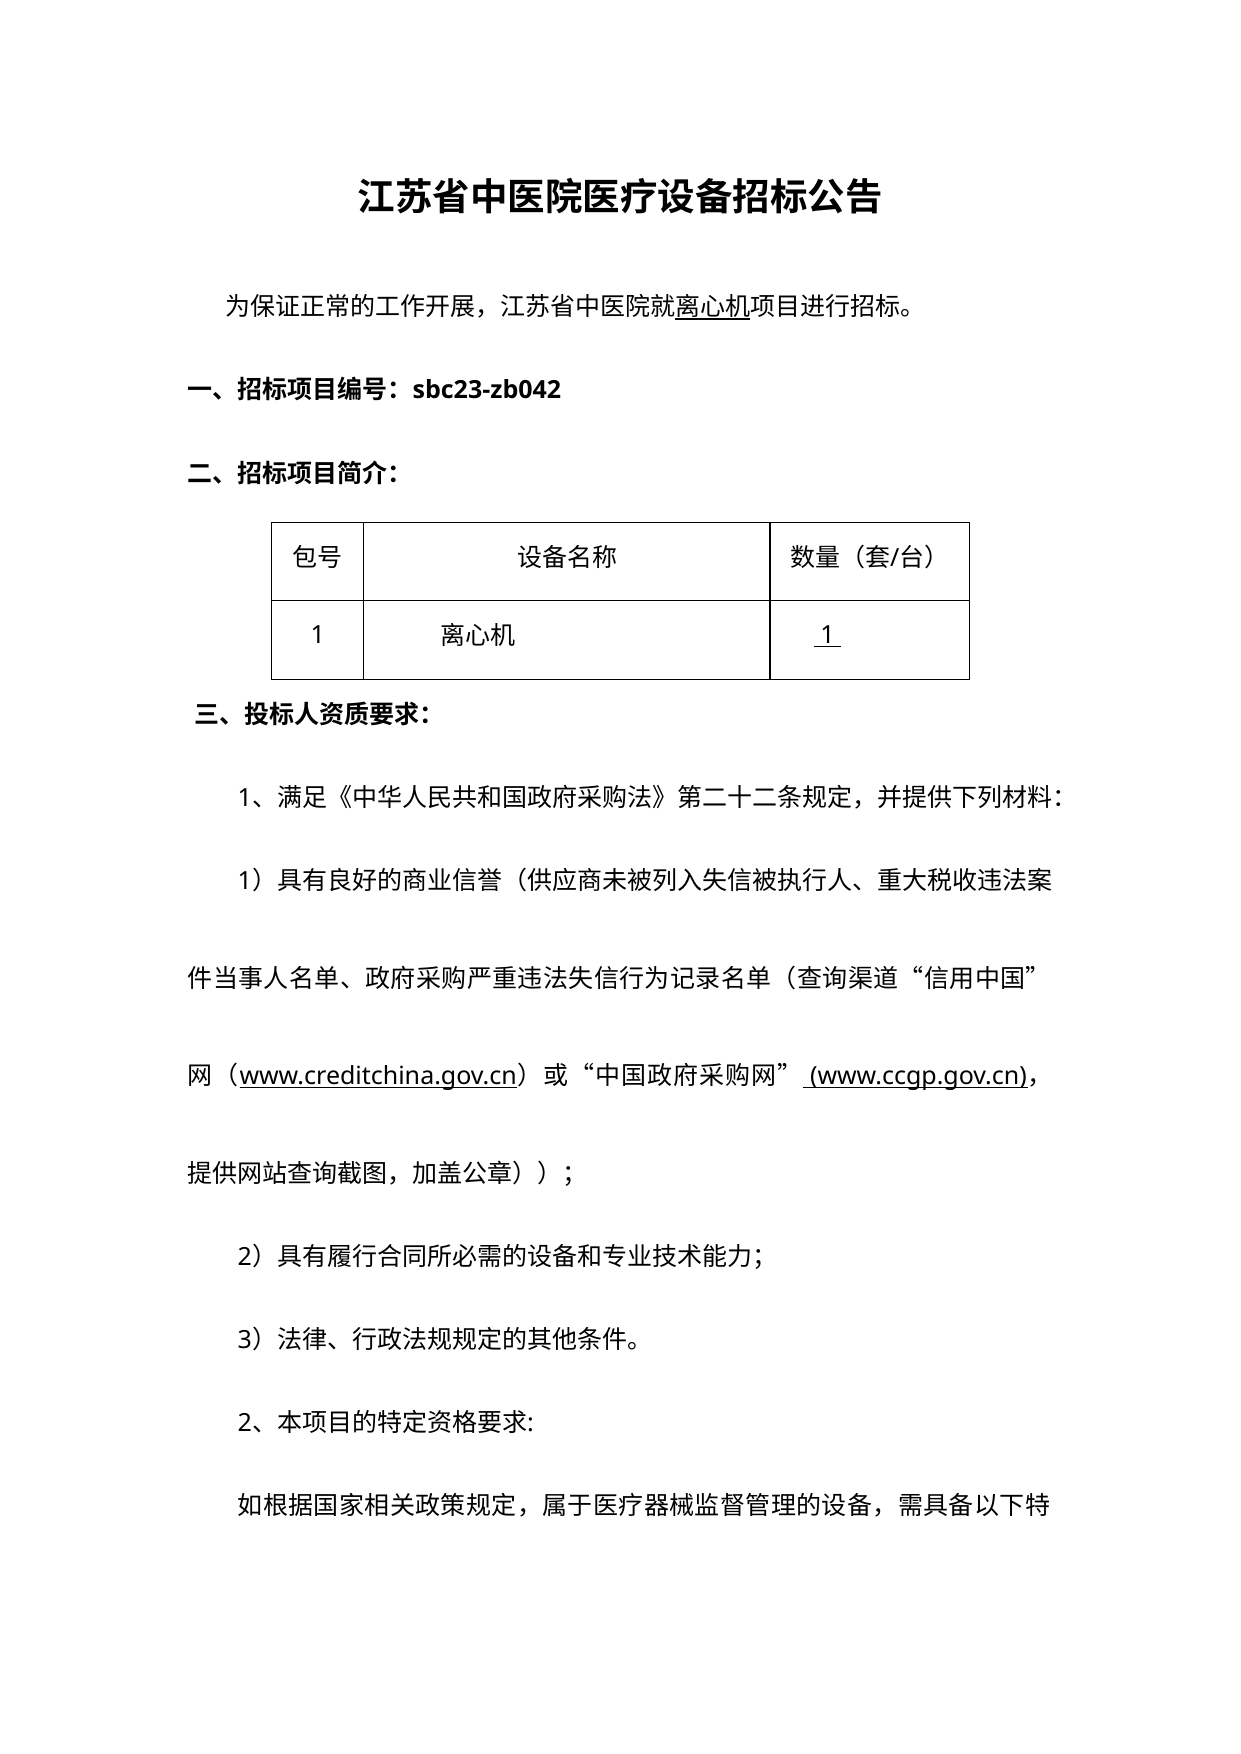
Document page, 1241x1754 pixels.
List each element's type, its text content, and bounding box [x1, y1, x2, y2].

text 一、招标项目编号：sbc23-zb042 [187, 356, 1053, 421]
text 1）具有良好的商业信誉（供应商未被列入失信被执行人、重大税收违法案件当事人名单、政府采购严重违法失信行为记录名单（查询渠道“信用中国”网（www.creditchina.gov.cn）或“中国政府采购网” (www.ccgp.gov.cn)，提供网站查询截图，加盖公章））； [187, 846, 1053, 1204]
table_cell 1 [771, 601, 969, 679]
text 2、本项目的特定资格要求: [187, 1388, 1053, 1453]
text 二、招标项目简介： [187, 439, 1053, 504]
text 为保证正常的工作开展，江苏省中医院就离心机项目进行招标。 [187, 272, 1053, 337]
text 3）法律、行政法规规定的其他条件。 [187, 1305, 1053, 1370]
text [187, 1471, 1053, 1536]
table_header 数量（套/台） [771, 523, 969, 600]
table_cell 离心机 [364, 601, 769, 679]
title 江苏省中医院医疗设备招标公告 [187, 162, 1053, 227]
text 1、满足《中华人民共和国政府采购法》第二十二条规定，并提供下列材料： [187, 763, 1053, 828]
table_header 设备名称 [364, 523, 769, 600]
table_header 包号 [272, 523, 363, 600]
table_cell 1 [272, 601, 363, 679]
text 三、投标人资质要求： [187, 680, 1053, 745]
text 2）具有履行合同所必需的设备和专业技术能力； [187, 1222, 1053, 1287]
